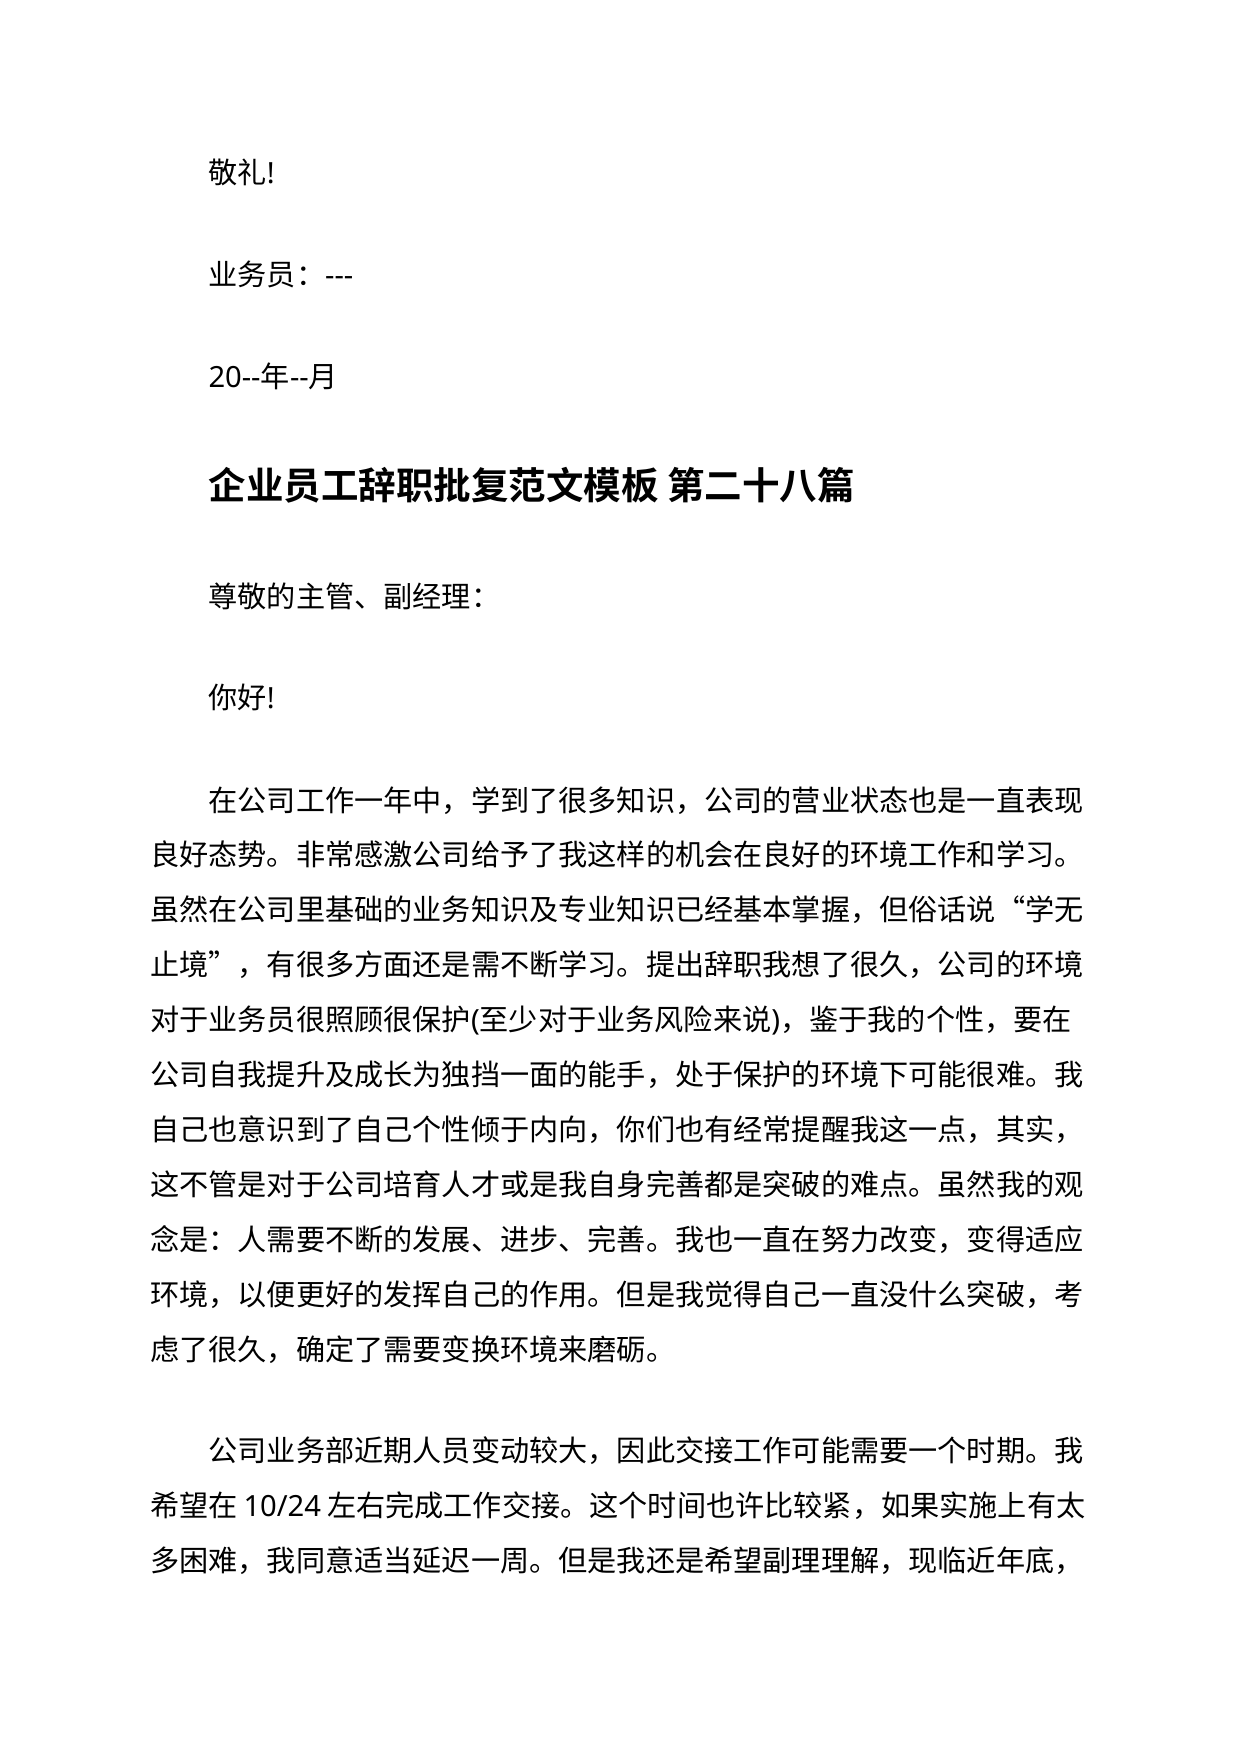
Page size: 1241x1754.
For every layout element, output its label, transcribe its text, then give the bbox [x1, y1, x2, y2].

text 企业员工辞职批复范文模板 第二十八篇 [150, 456, 1090, 510]
text 敬礼! [150, 150, 1090, 192]
text 业务员：--- [150, 252, 1090, 294]
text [150, 1428, 1090, 1580]
text 尊敬的主管、副经理： [150, 573, 1090, 616]
text 你好! [150, 675, 1090, 717]
text 20--年--月 [150, 354, 1090, 396]
text 在公司工作一年中，学到了很多知识，公司的营业状态也是一直表现良好态势。非常感激公司给予了我这样的机会在良好的环境工作和学习。虽然在公司里基础的业务知识及专业知识已经基本掌握，但俗话说“学无止境”，有很多方面还是需不断学习。提出辞职我想了很久，公司的环境对于业务员很照顾很保护(至少对于业务风险来说)，鉴于我的个性，要在公司自我提升及成长为独挡一面的能手，处于保护的环境下可能很难。我自己也意识到了自己个性倾于内向，你们也有经常提醒我这一点，其实，这不管是对于公司培育人才或是我自身完善都是突破的难点。虽然我的观念是：人需要不断的发展、进步、完善。我也一直在努力改变，变得适应环境，以便更好的发挥自己的作用。但是我觉得自己一直没什么突破，考虑了很久，确定了需要变换环境来磨砺。 [150, 777, 1090, 1368]
